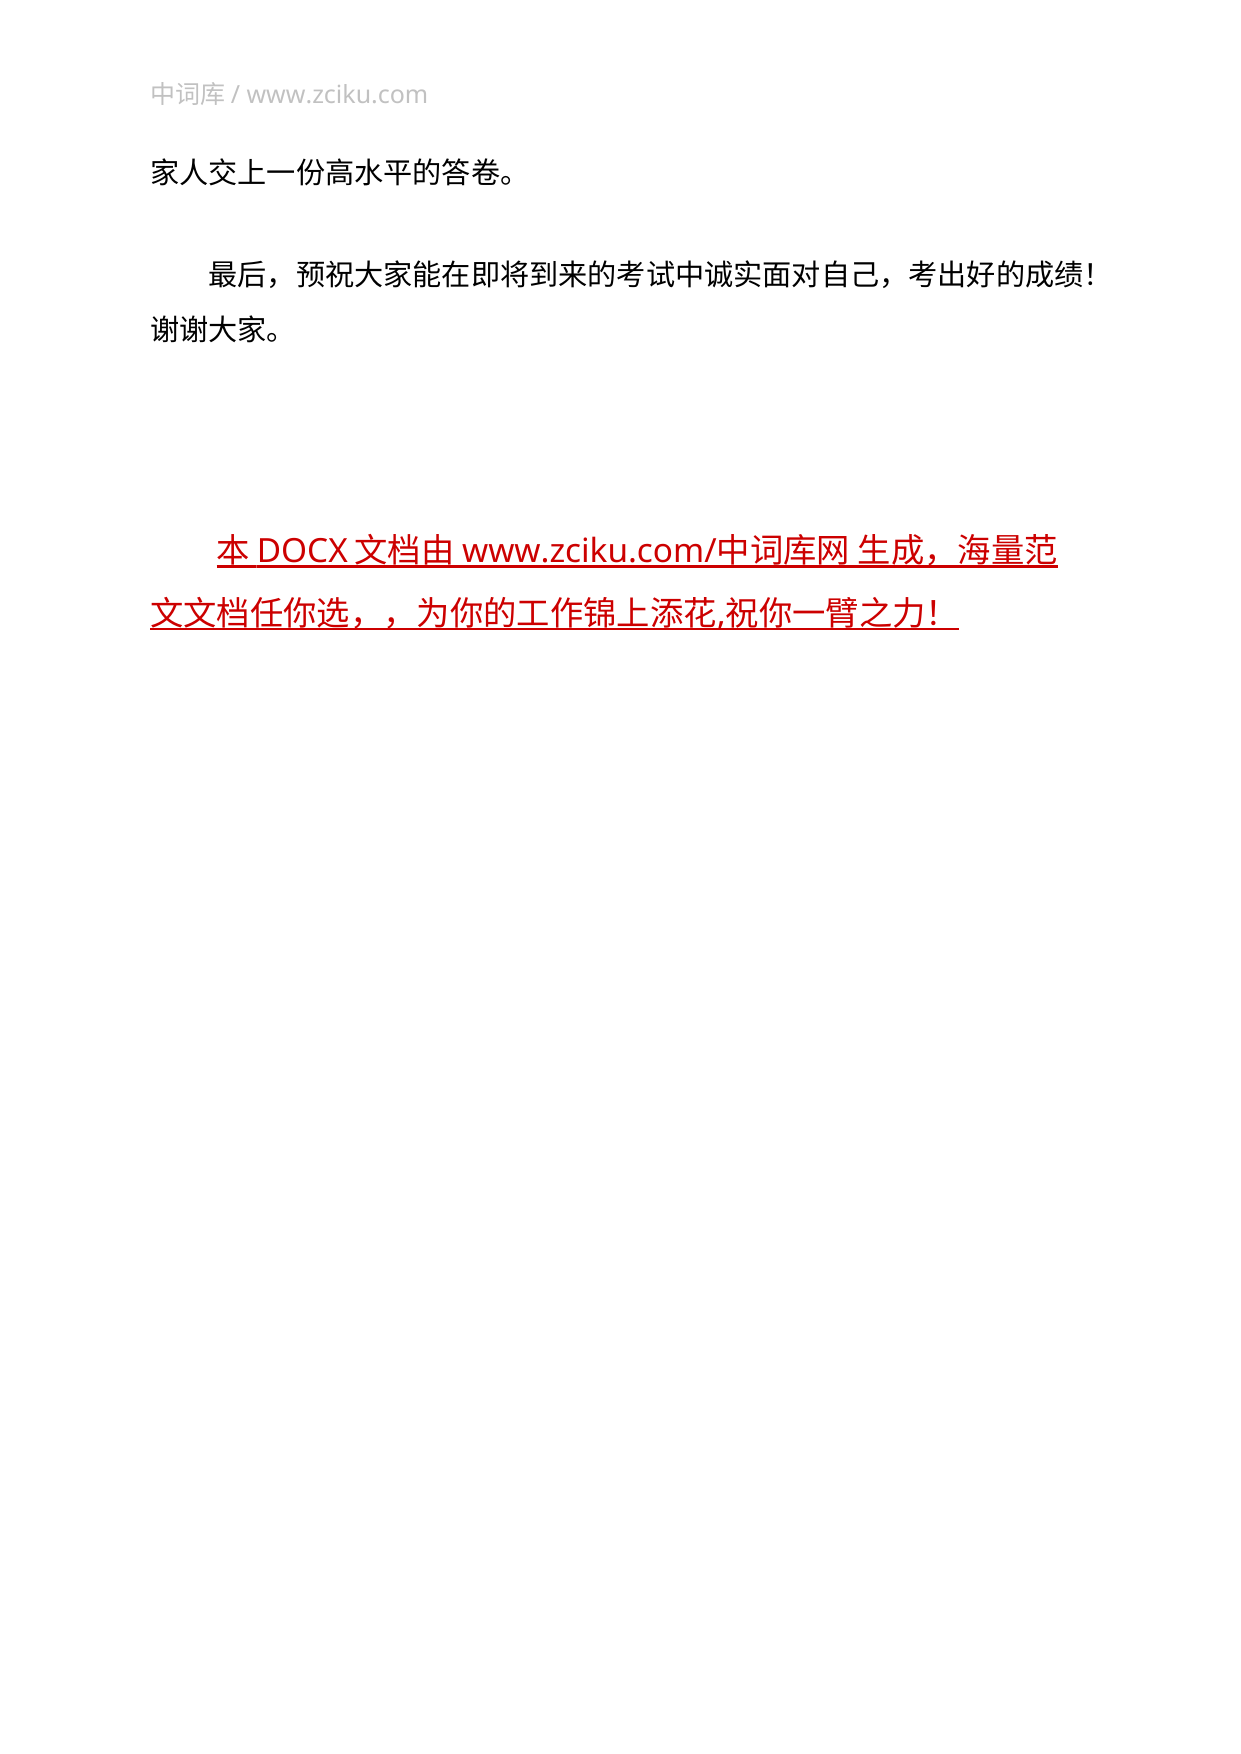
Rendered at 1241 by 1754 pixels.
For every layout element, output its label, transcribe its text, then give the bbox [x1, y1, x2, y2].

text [150, 150, 1090, 192]
text 最后，预祝大家能在即将到来的考试中诚实面对自己，考出好的成绩！谢谢大家。 [150, 252, 1090, 349]
text 本DOCX文档由 www.zciku.com/中词库网 生成，海量范文文档任你选，，为你的工作锦上添花,祝你一臂之力！ [150, 524, 1090, 635]
